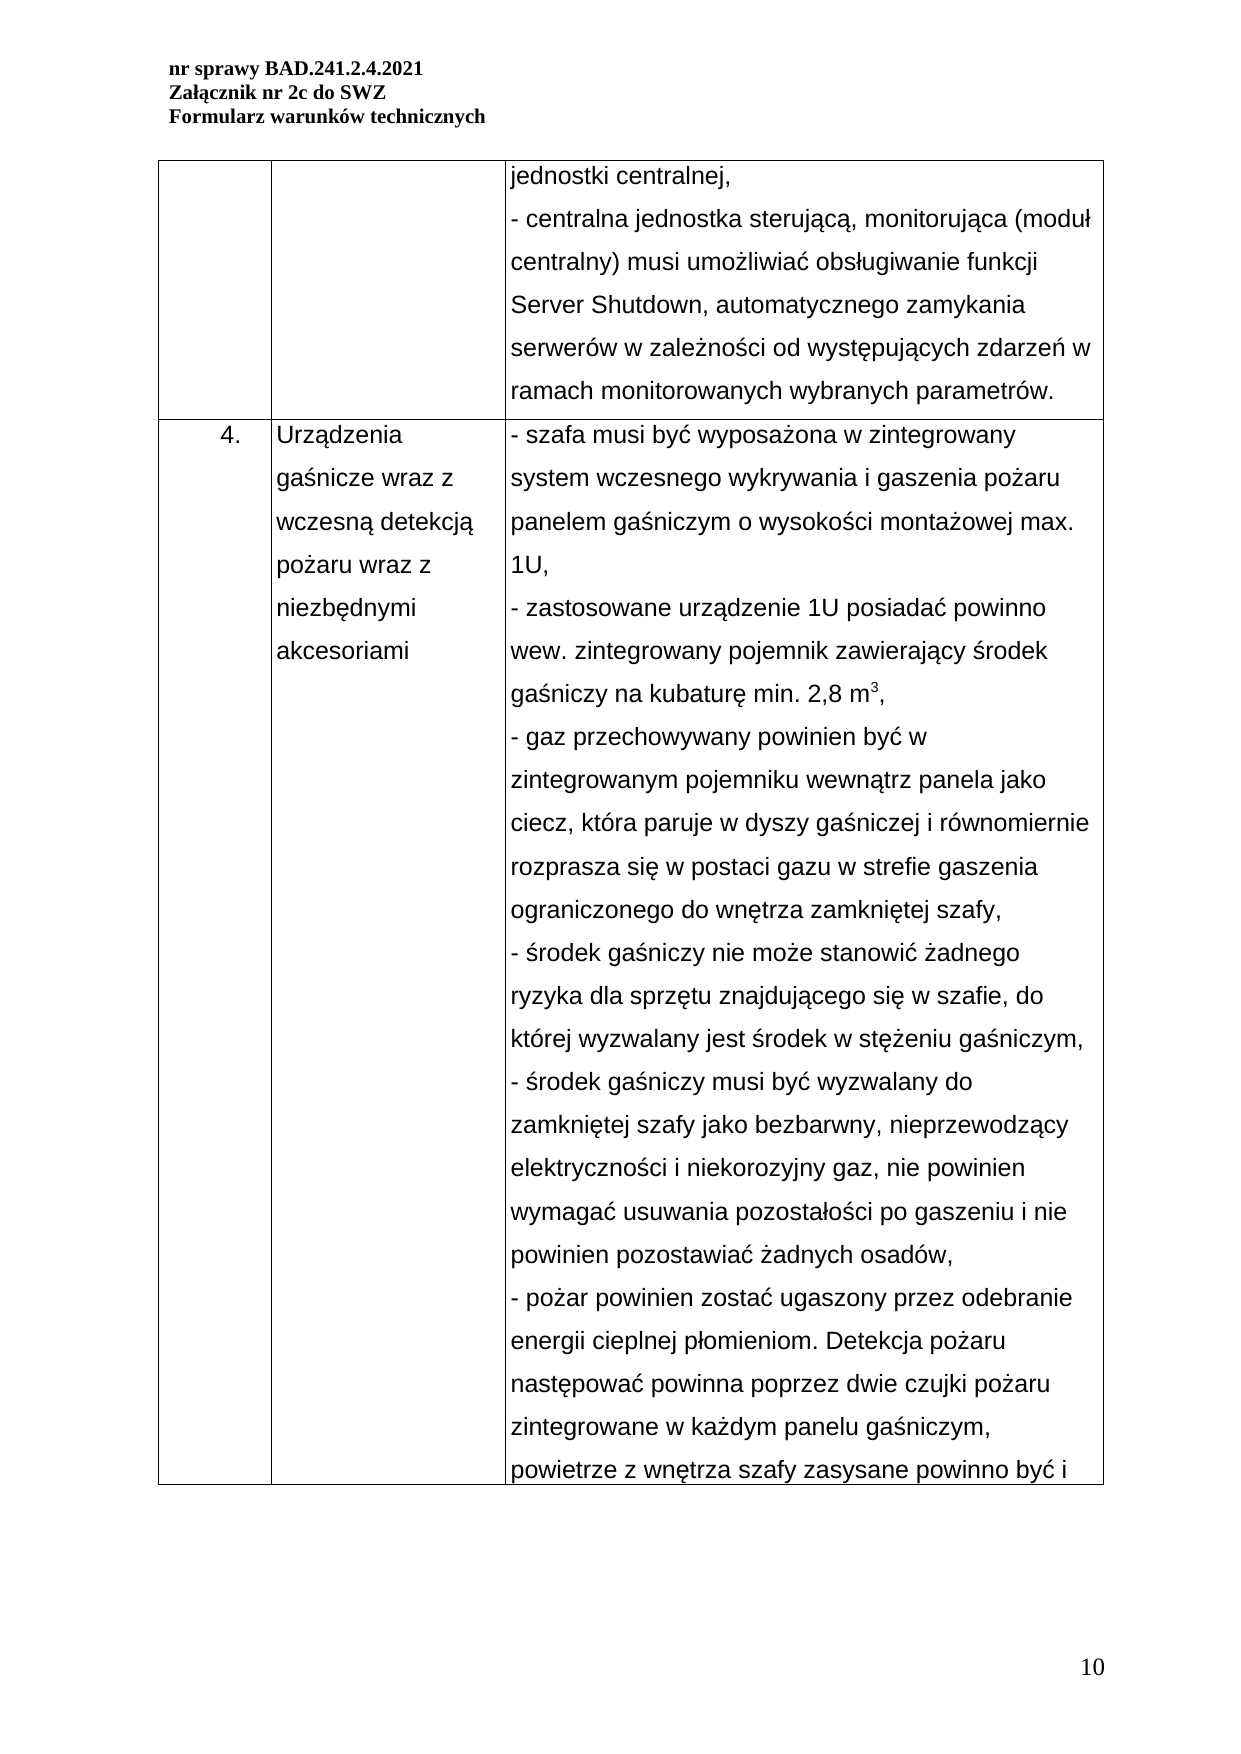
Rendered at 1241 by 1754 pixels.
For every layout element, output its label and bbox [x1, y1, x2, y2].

table_cell [506, 420, 1103, 1484]
table_cell [159, 420, 271, 1484]
table_cell [159, 161, 271, 419]
table_cell [272, 161, 505, 419]
table_cell [506, 161, 1103, 419]
table_cell [272, 420, 505, 1484]
